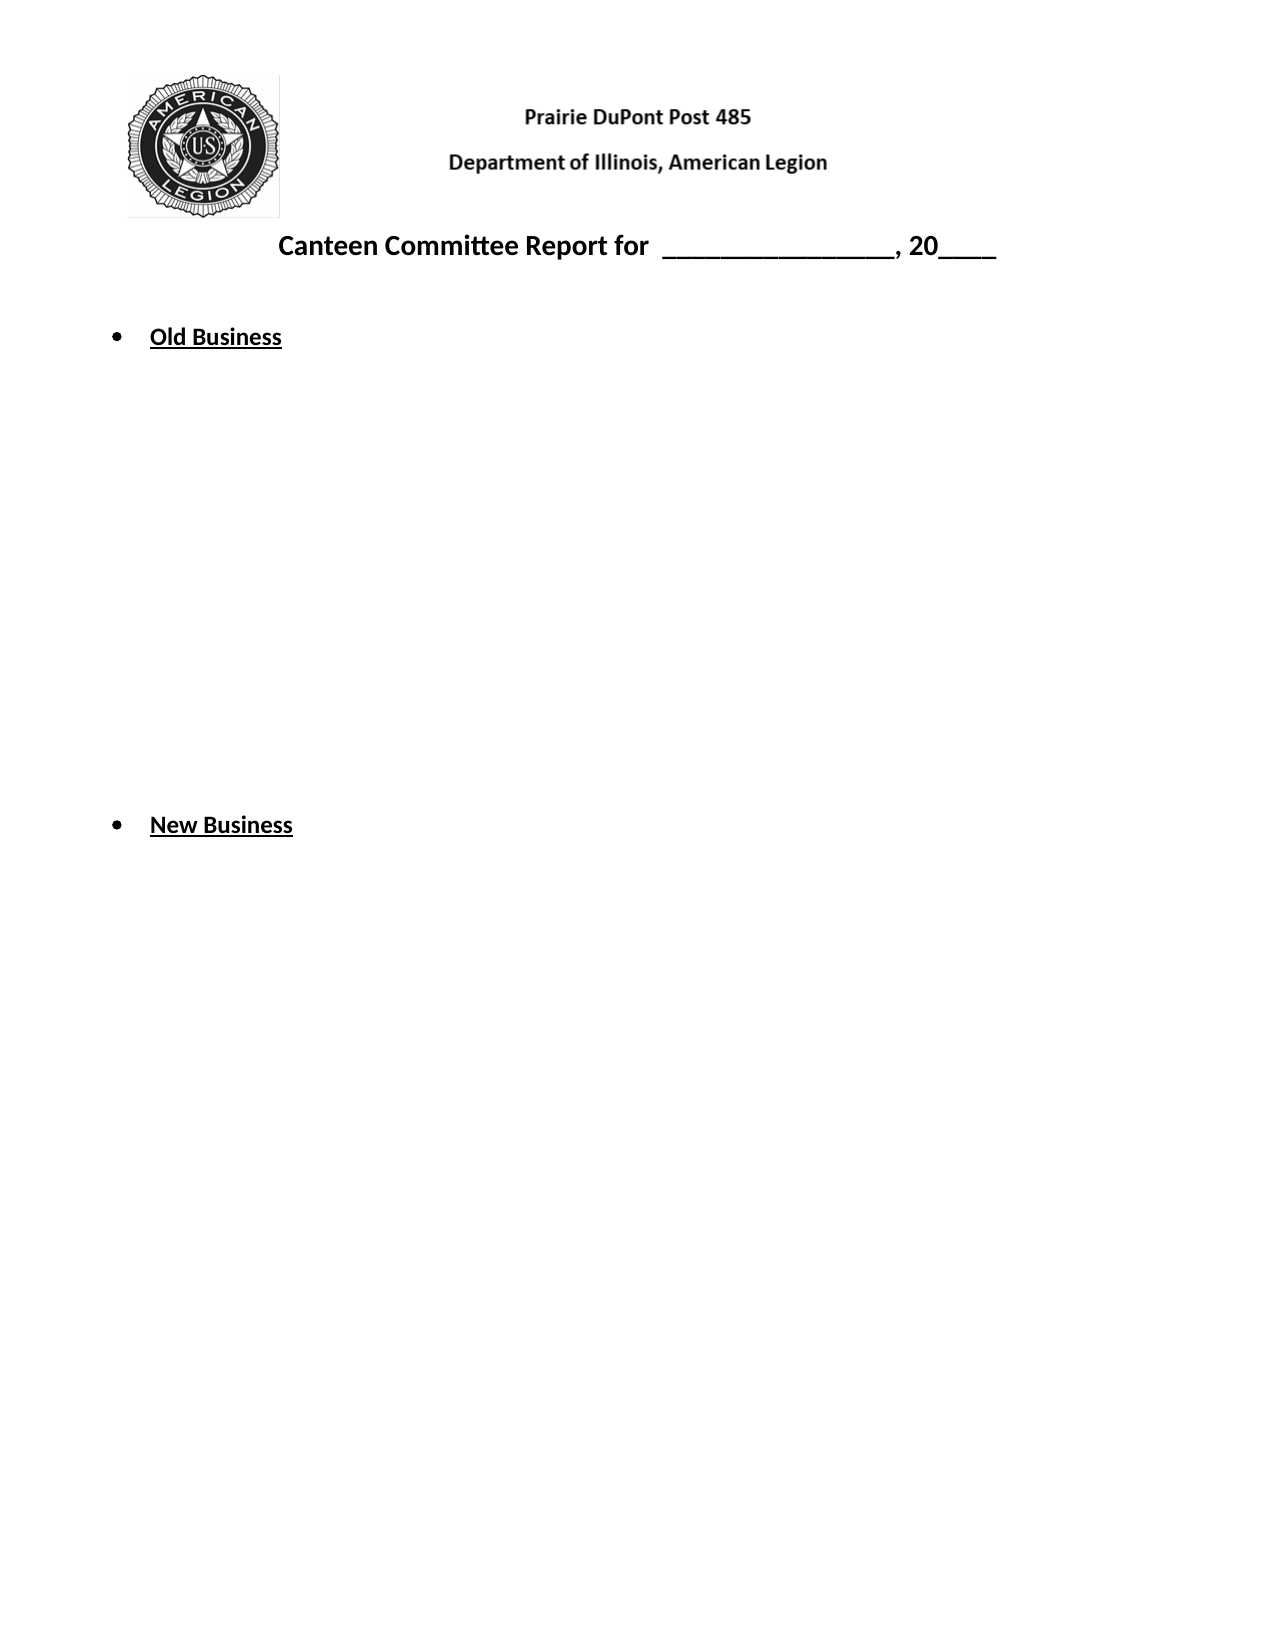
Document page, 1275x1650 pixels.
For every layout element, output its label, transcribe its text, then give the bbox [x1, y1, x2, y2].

list New Business [112, 809, 1200, 840]
list Old Business [112, 321, 1200, 352]
picture [127, 75, 1148, 227]
